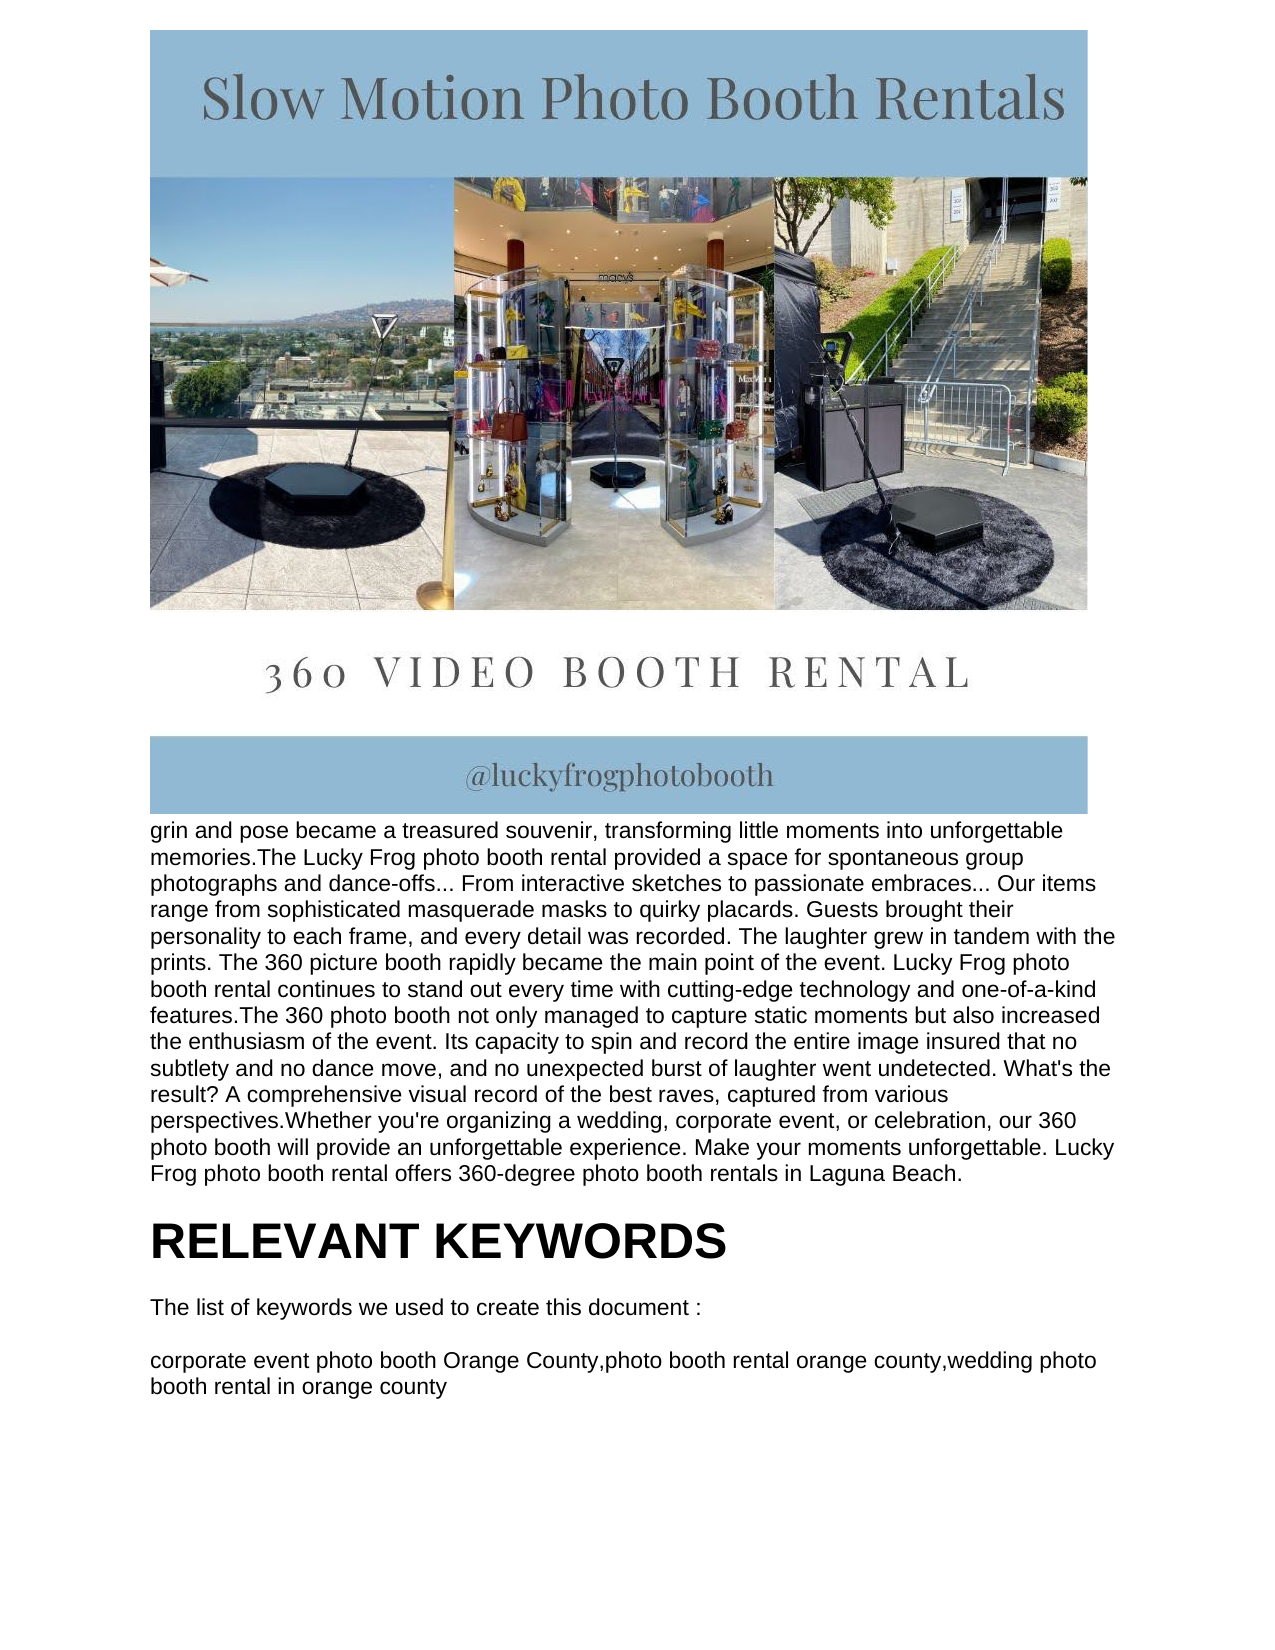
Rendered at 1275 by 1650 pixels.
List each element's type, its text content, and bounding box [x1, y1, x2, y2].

subtitle RELEVANT KEYWORDS [150, 1211, 1125, 1269]
text corporate event photo booth Orange County,photo booth rental orange county,wedding photo booth rental in orange county [150, 1347, 1125, 1399]
picture [150, 30, 1088, 814]
text You may rent a photo booth for your unique occasion! We are based in Laguna Beach, California, and are happy to go anywhere in Laguna Beach and Orange County to ensure your event is spectacular. A photo booth is an excellent way to add excitement to your event! A photo booth can enhance any event, including weddings, bar/bat mitzvahs, proms, graduations, birthday parties, anniversaries, quinceañeras, and sweet 16. We also provide photo booth rentals for business events such as Christmas parties, fundraisers, and everything in between. There is nothing more exciting than a photo booth to make your celebration unique! With our experience with photo booths, you are certain to capture the most extreme, personal, intimate, and amusing photos. We provide inexpensive photo booth rentals for weddings, bar/bat mitzvahs, proms, graduations, birthday parties, anniversaries, quinceañeras, sweet 16 celebrations, corporate events, and community events in Laguna Beach and surrounding regions. Events in the Laguna Beach, Anaheim, Corona Del Mar, Costa Mesa, Dana Point, Huntington Beach, Irvine, Laguna Beach, Laguna Niguel, Long Beach, Newport Beach, Tustin, and adjacent regions Bring your next event to life in Laguna Beach with a completely customisable photo booth that provides the ultimate experience. The 360 Photo Booth Experience at Laguna Beach. Whether you're getting married or hosting a business event or party, our personalized booths will add some excitement to your celebration with your entourage, family, and friends.Experience the thrill of a bespoke photo booth service that meets your individual needs. We recognize that every event is unique, and we use our professional experience to gain knowledge and experience. Although we are situated in Long Beach, we now serve Los Angeles, Orange County, San Diego, and Phoenix, and we are eager to travel! 360 Photo Booth is Laguna Niguel's leading photo booth rental company. We offer a seamless first-class service to all of our clients and ensure that we will exceed all expectations for any special occasion, such as your wedding, birthday party, company or corporate party, school dance, bridal shower, etc. We provide each unique occasion with full and personalized packages, high-quality photo booths, bespoke photo designs, skilled personnel, dependable attendants, and inexpensive and transparent pricing to provide an unforgettable experience. We provide all consumers and clients with an amazing experience that includes the greatest service at a reasonable price. Our open air booth is one of a kind, allowing guests to accommodate up to ten individuals in a photo with a specifically made logo.Hello, partygoers! Ready to relive Jim and Fiona's wedding day at the incredibly elegant Lucky Frog? This event, held in Laguna Canyon, only a stone's throw from Laguna Beach, was nothing short of spectacular. Lucky Frog Photo Booth photographed the event on a rooftop terrace with a sleek and relaxing ambiance. Music pulsed. People danced. Friends and couples moved easily between the bar, dance floor, and picture booth. It was a thrilling experience all around, but the 360 photo booth stole the show. Jim and Fiona made a wise choice! Imagine Lucky Frog's architecture and design beauty and rambling canyon pathways as the breathtaking setting for 360-degree photo booth images. James and Liz sought for the greatest 360 photo booth rental in Laguna Beach, and we surpassed their expectations. The photo booth created an engaging atmosphere where every grin and pose became a treasured souvenir, transforming little moments into unforgettable memories.The Lucky Frog photo booth rental provided a space for spontaneous group photographs and dance-offs... From interactive sketches to passionate embraces... Our items range from sophisticated masquerade masks to quirky placards. Guests brought their personality to each frame, and every detail was recorded. The laughter grew in tandem with the prints. The 360 picture booth rapidly became the main point of the event. Lucky Frog photo booth rental continues to stand out every time with cutting-edge technology and one-of-a-kind features.The 360 photo booth not only managed to capture static moments but also increased the enthusiasm of the event. Its capacity to spin and record the entire image insured that no subtlety and no dance move, and no unexpected burst of laughter went undetected. What's the result? A comprehensive visual record of the best raves, captured from various perspectives.Whether you're organizing a wedding, corporate event, or celebration, our 360 photo booth will provide an unforgettable experience. Make your moments unforgettable. Lucky Frog photo booth rental offers 360-degree photo booth rentals in Laguna Beach. [150, 817, 1125, 1186]
text The list of keywords we used to create this document : [150, 1294, 1125, 1320]
